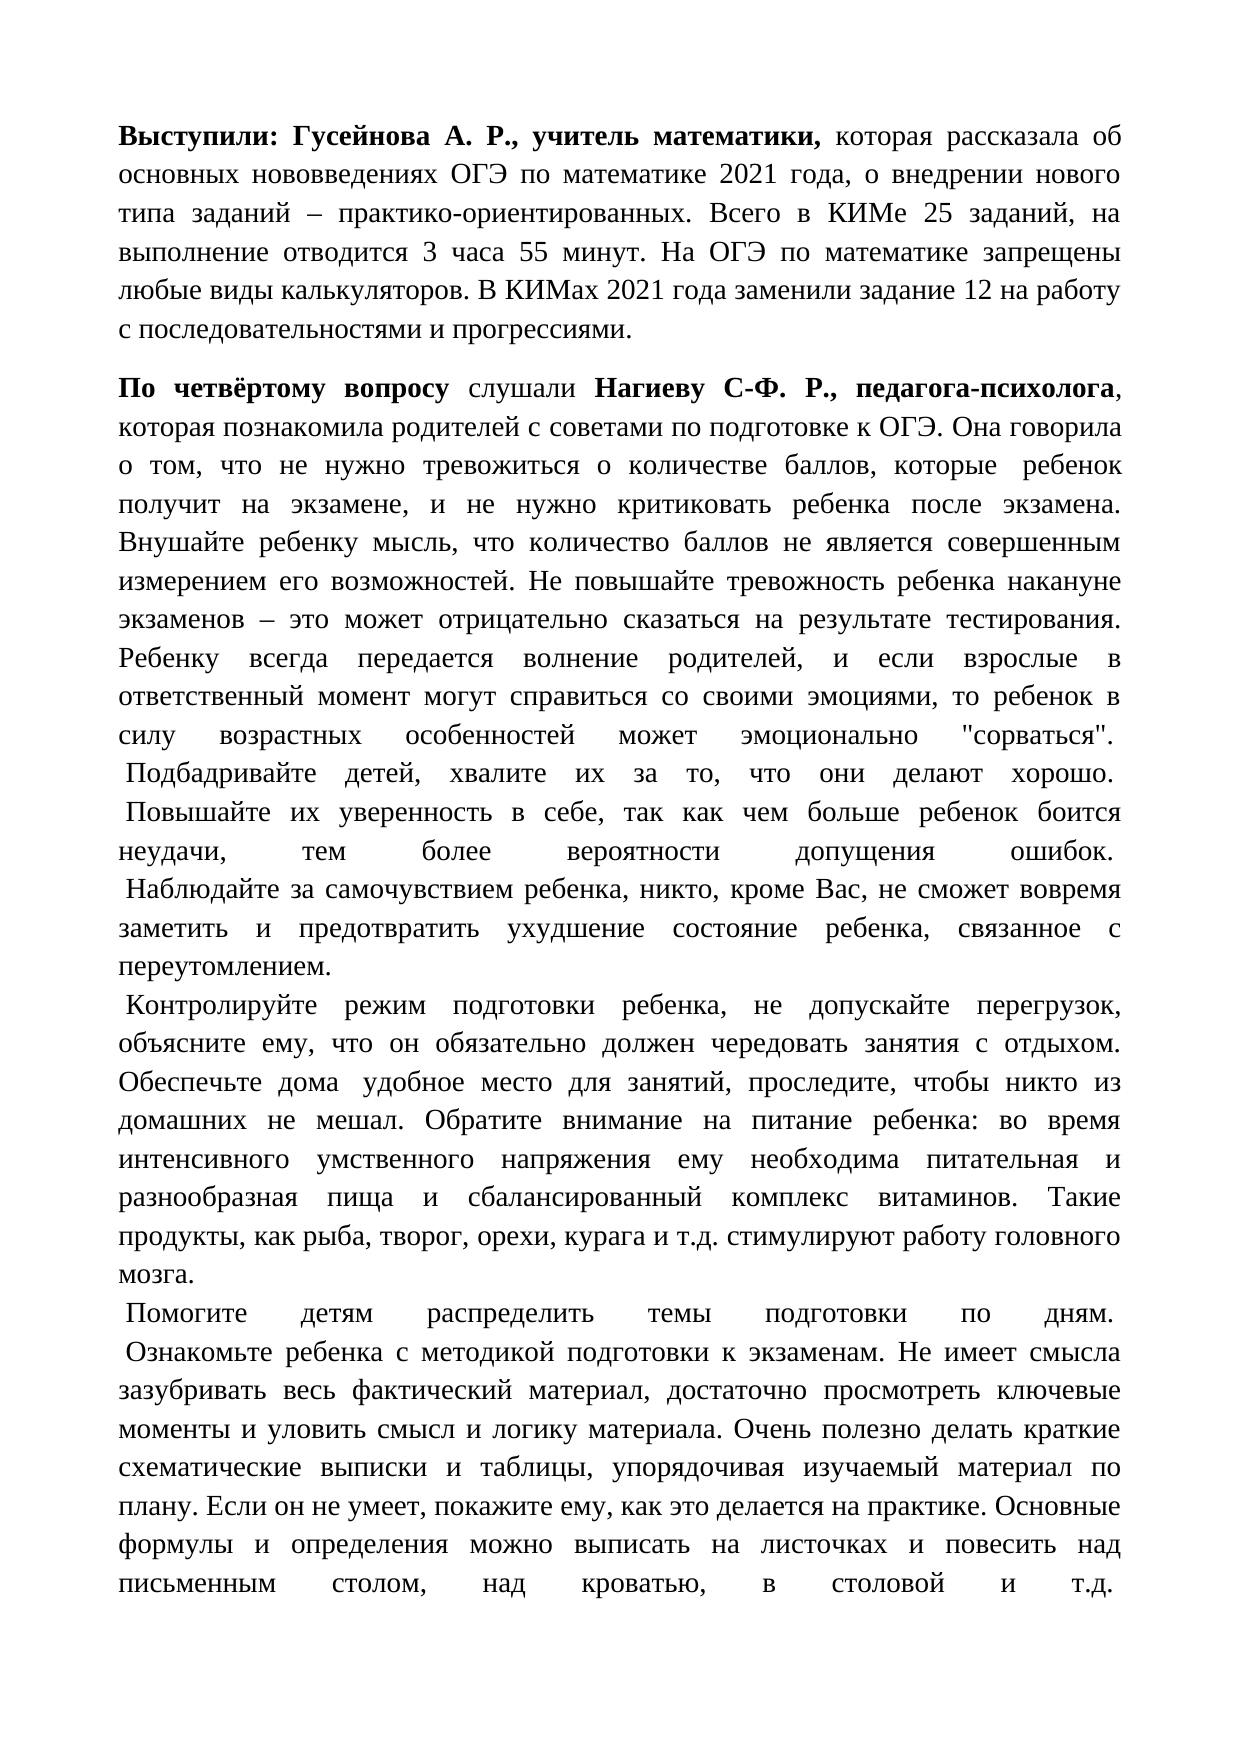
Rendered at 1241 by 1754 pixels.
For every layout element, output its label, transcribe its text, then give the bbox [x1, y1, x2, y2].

text Выступили: Гусейнова А. Р., учитель математики, которая рассказала об основных нововведениях ОГЭ по математике 2021 года, о внедрении нового типа заданий – практико-ориентированных. Всего в КИМе 25 заданий, на выполнение отводится 3 часа 55 минут. На ОГЭ по математике запрещены любые виды калькуляторов. В КИМах 2021 года заменили задание 12 на работу с последовательностями и прогрессиями. [118, 118, 1122, 344]
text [118, 370, 1122, 1598]
